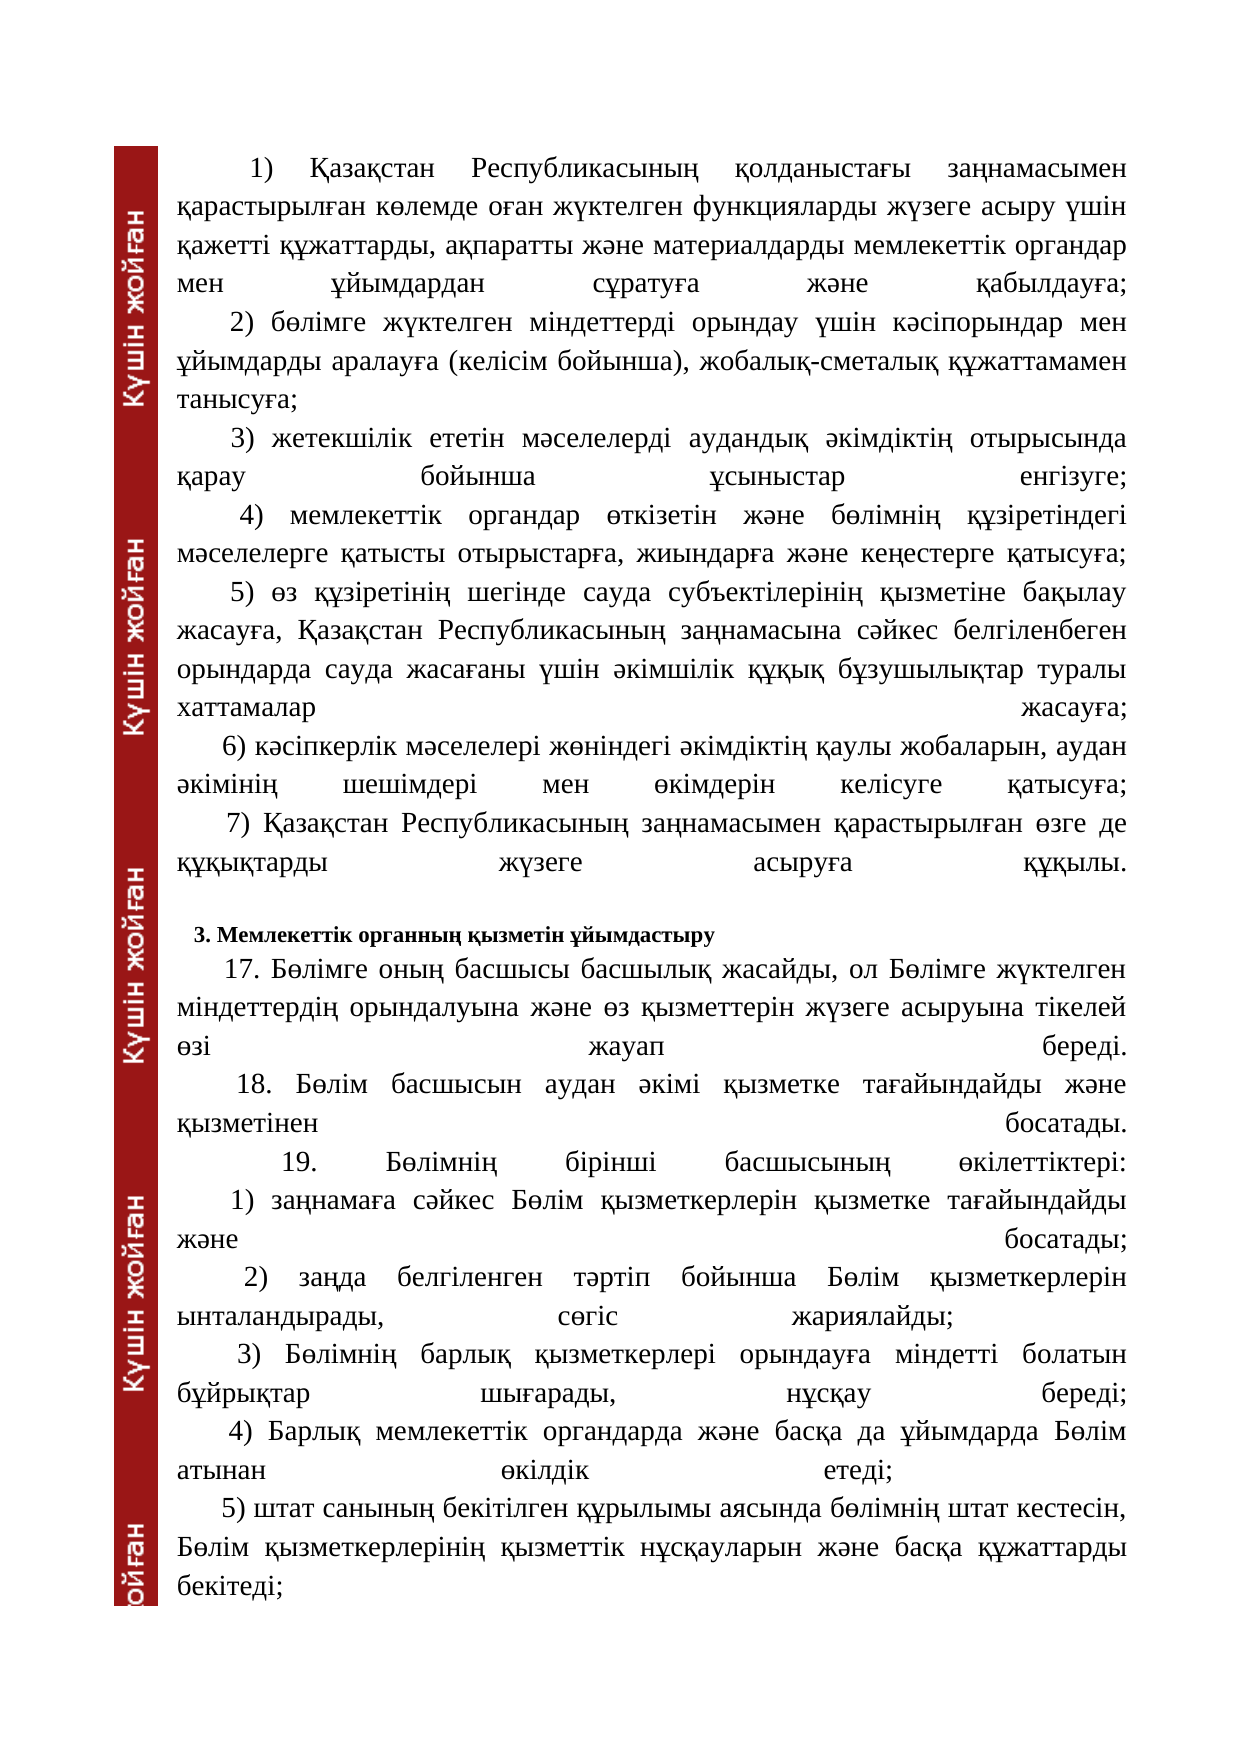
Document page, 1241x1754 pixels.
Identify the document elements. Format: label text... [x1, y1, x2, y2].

text 3. Мемлекеттік органның қызметін ұйымдастыру [112, 921, 1128, 947]
picture [114, 1601, 158, 1606]
picture [114, 947, 158, 951]
picture [114, 916, 158, 921]
picture [114, 146, 158, 150]
